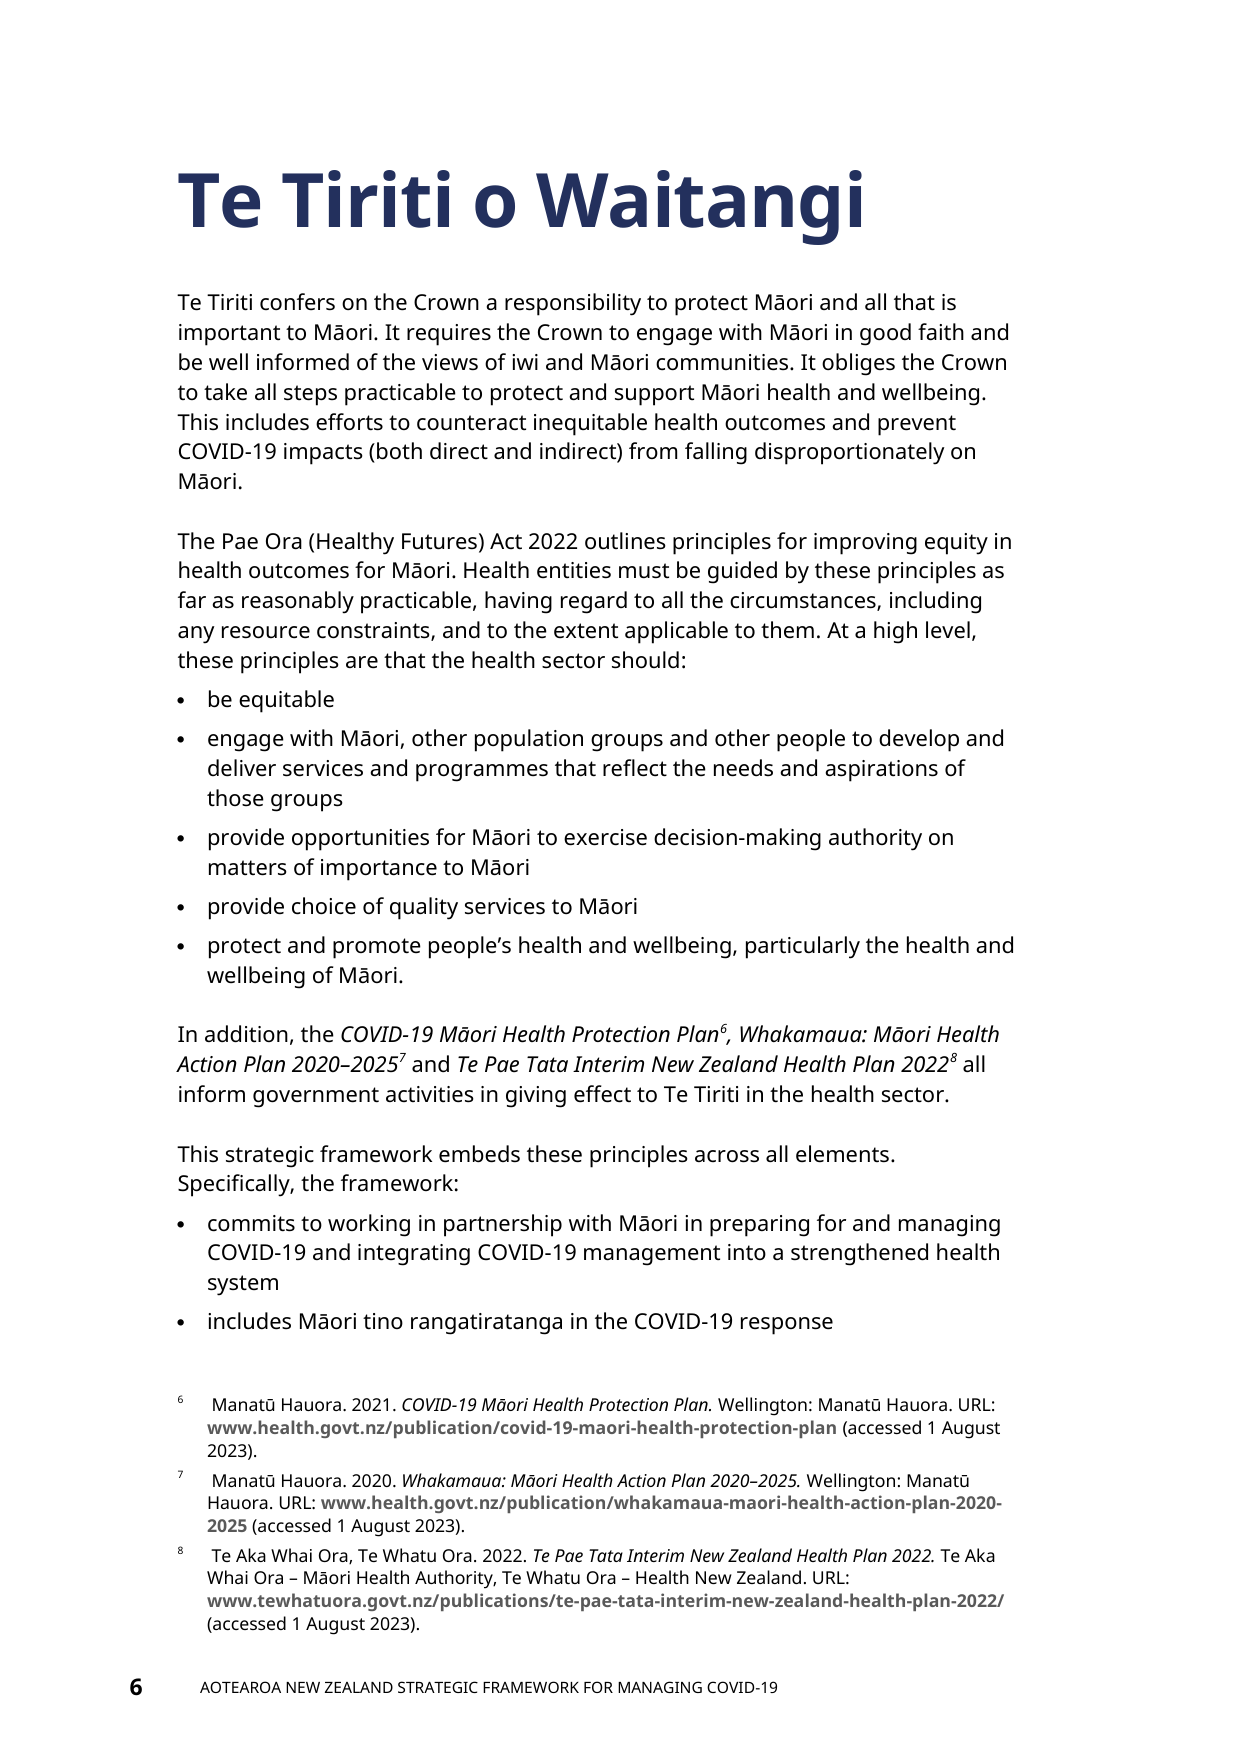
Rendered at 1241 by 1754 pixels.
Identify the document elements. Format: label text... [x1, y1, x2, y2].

text be equitable [177, 684, 1019, 714]
text Te Tiriti confers on the Crown a responsibility to protect Māori and all that is important to Māori. It requires the Crown to engage with Māori in good faith and be well informed of the views of iwi and Māori communities. It obliges the Crown to take all steps practicable to protect and support Māori health and wellbeing. This includes efforts to counteract inequitable health outcomes and prevent COVID-19 impacts (both direct and indirect) from falling disproportionately on Māori. [177, 287, 1019, 496]
subtitle Te Tiriti o Waitangi [177, 148, 1019, 250]
text commits to working in partnership with Māori in preparing for and managing COVID-19 and integrating COVID-19 management into a strengthened health system [177, 1208, 1019, 1297]
text includes Māori tino rangatiratanga in the COVID-19 response [177, 1306, 1019, 1336]
text engage with Māori, other population groups and other people to develop and deliver services and programmes that reflect the needs and aspirations of those groups [177, 723, 1019, 813]
text provide choice of quality services to Māori [177, 891, 1019, 921]
text protect and promote people’s health and wellbeing, particularly the health and wellbeing of Māori. [177, 930, 1019, 990]
text The Pae Ora (Healthy Futures) Act 2022 outlines principles for improving equity in health outcomes for Māori. Health entities must be guided by these principles as far as reasonably practicable, having regard to all the circumstances, including any resource constraints, and to the extent applicable to them. At a high level, these principles are that the health sector should: [177, 526, 1019, 675]
text In addition, the COVID-19 Māori Health Protection Plan, Whakamaua: Māori Health Action Plan 2020–2025 and Te Pae Tata Interim New Zealand Health Plan 2022 all inform government activities in giving effect to Te Tiriti in the health sector. [177, 1019, 1019, 1109]
text provide opportunities for Māori to exercise decision-making authority on matters of importance to Māori [177, 822, 1019, 882]
text This strategic framework embeds these principles across all elements. Specifically, the framework: [177, 1139, 1019, 1198]
